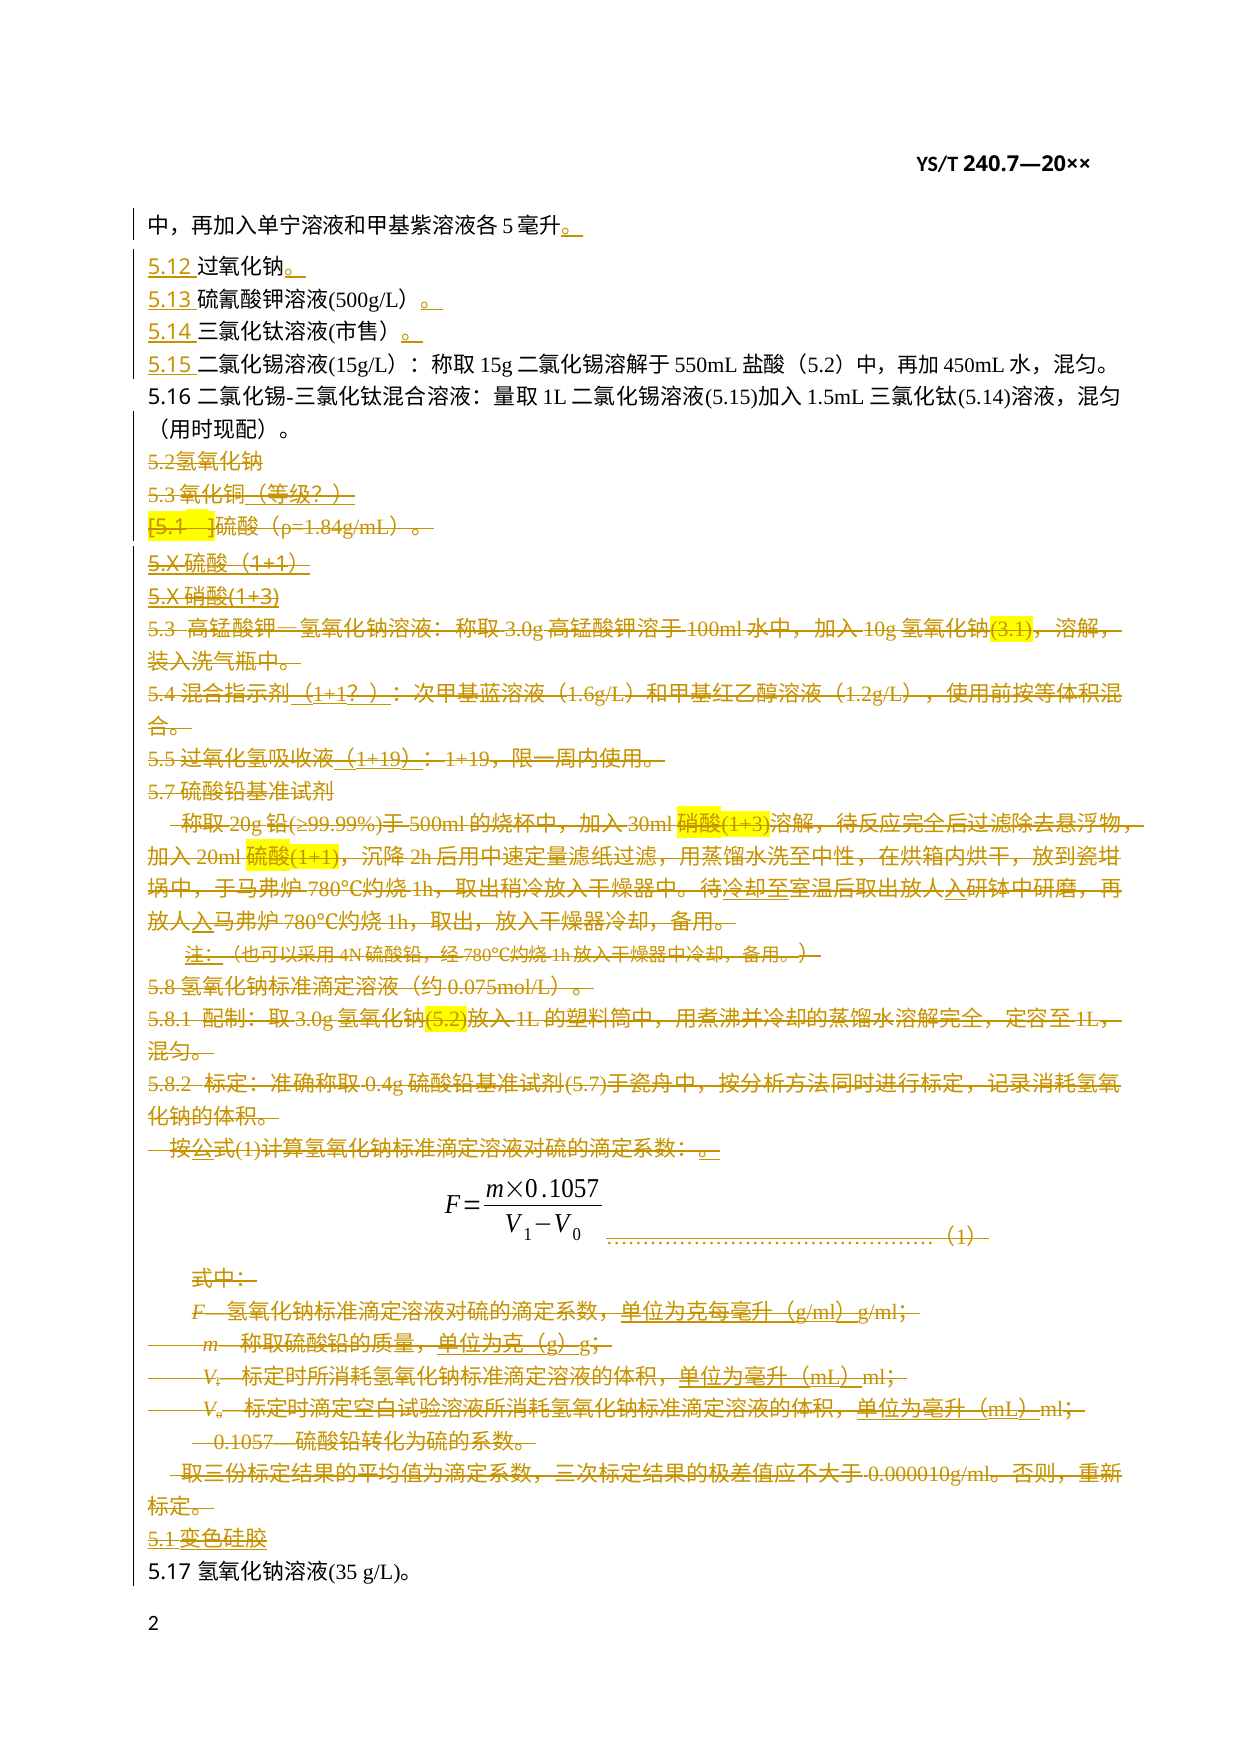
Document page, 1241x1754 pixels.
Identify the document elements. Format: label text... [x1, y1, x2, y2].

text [148, 208, 1122, 240]
text 三氯化钛溶液(市售） [148, 314, 1122, 346]
text 5.16 二氯化锡-三氯化钛混合溶液：量取1L二氯化锡溶液(5.15)加入1.5mL三氯化钛(5.14)溶液，混匀（用时现配）。 [148, 379, 1122, 444]
text 5.17 氢氧化钠溶液(35 g/L)。 [148, 1553, 1122, 1586]
text 过氧化钠 [148, 249, 1122, 281]
text 硫氰酸钾溶液(500g/L） [148, 281, 1122, 314]
text 二氯化锡溶液(15g/L）：称取15g二氯化锡溶解于550mL盐酸（5.2）中，再加450mL水，混匀。 [148, 346, 1122, 379]
